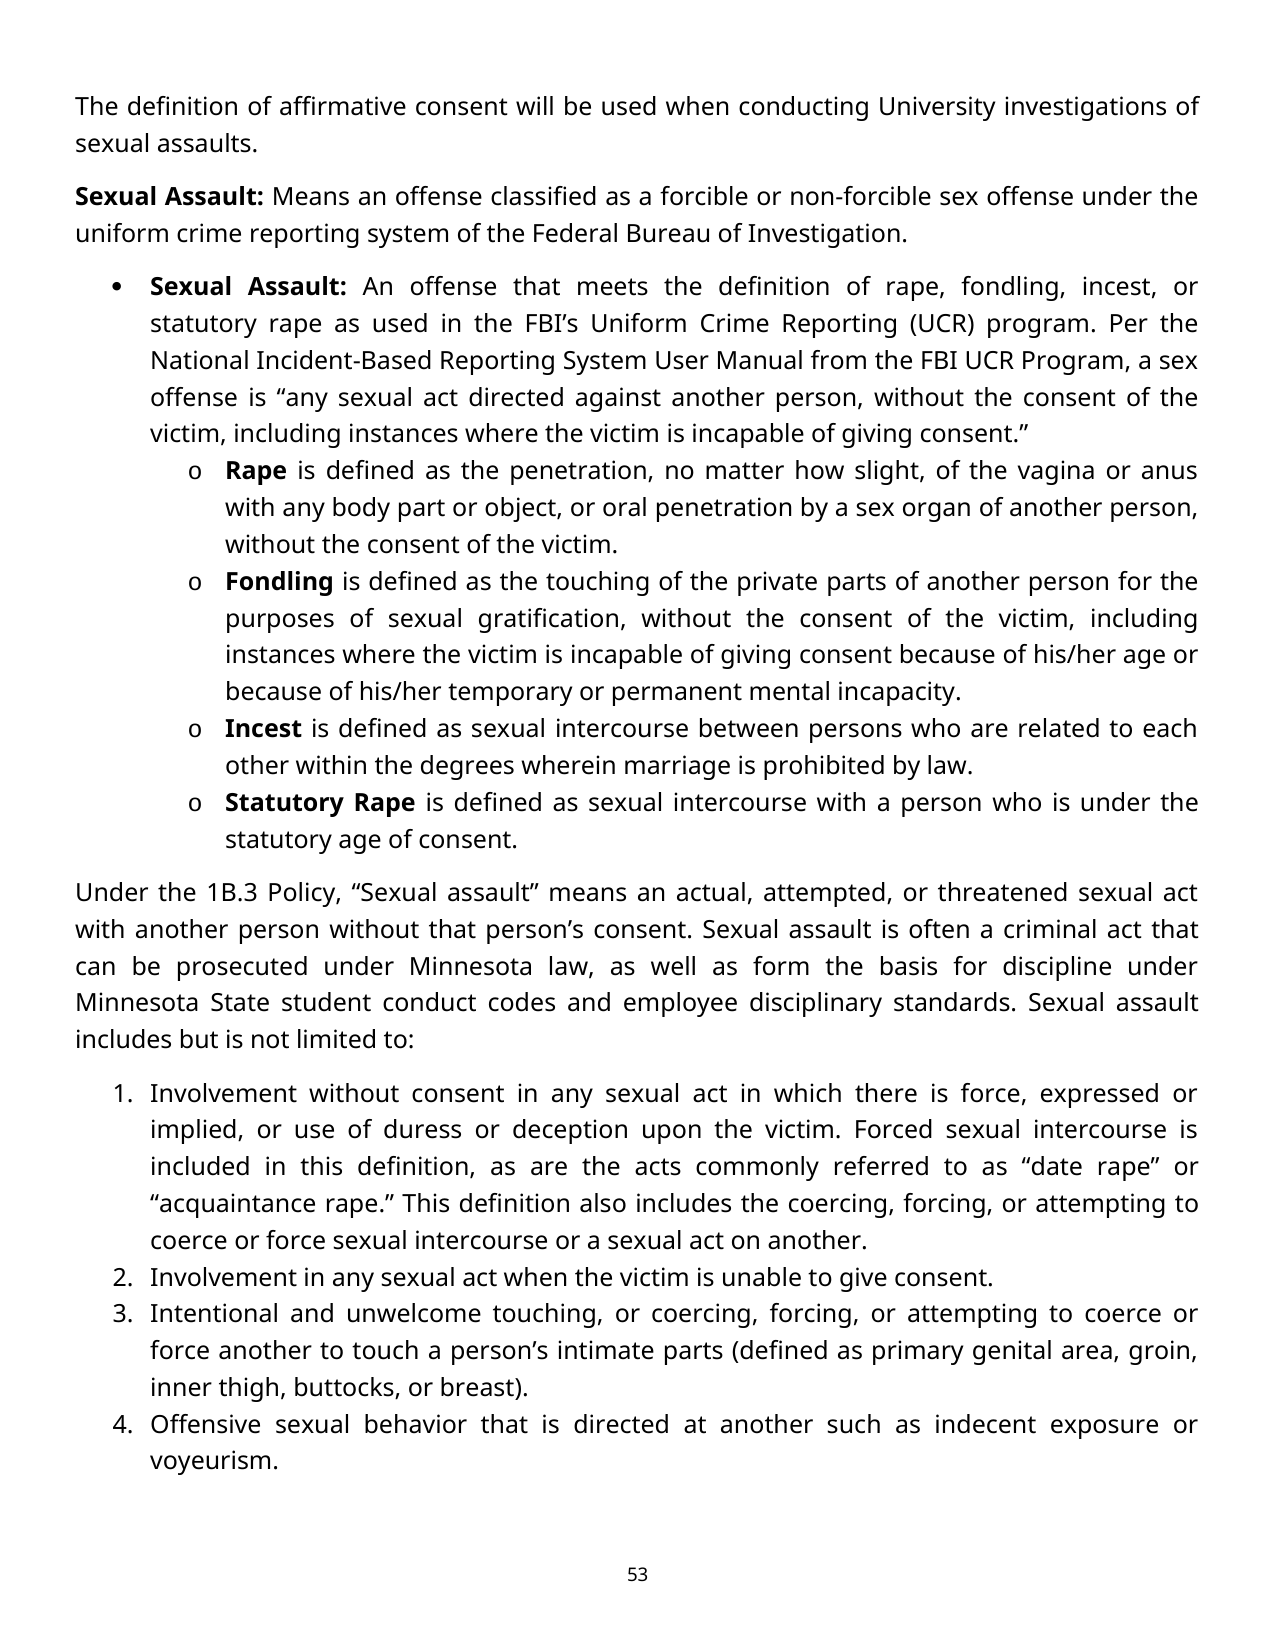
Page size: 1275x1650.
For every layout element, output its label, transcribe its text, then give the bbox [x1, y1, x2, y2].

list Involvement without consent in any sexual act in which there is force, expressed or implied, or use of duress or deception upon the victim. Forced sexual intercourse is included in this definition, as are the acts commonly referred to as “date rape” or “acquaintance rape.” This definition also includes the coercing, forcing, or attempting to coerce or force sexual intercourse or a sexual act on another. [112, 1075, 1200, 1256]
list Sexual Assault: An offense that meets the definition of rape, fondling, incest, or statutory rape as used in the FBI’s Uniform Crime Reporting (UCR) program. Per the National Incident-Based Reporting System User Manual from the FBI UCR Program, a sex offense is “any sexual act directed against another person, without the consent of the victim, including instances where the victim is incapable of giving consent.” [112, 269, 1200, 450]
list Rape is defined as the penetration, no matter how slight, of the vagina or anus with any body part or object, or oral penetration by a sex organ of another person, without the consent of the victim. [187, 453, 1200, 561]
list Statutory Rape is defined as sexual intercourse with a person who is under the statutory age of consent. [187, 784, 1200, 855]
text Under the 1B.3 Policy, “Sexual assault” means an actual, attempted, or threatened sexual act with another person without that person’s consent. Sexual assault is often a criminal act that can be prosecuted under Minnesota law, as well as form the basis for discipline under Minnesota State student conduct codes and employee disciplinary standards. Sexual assault includes but is not limited to: [75, 875, 1200, 1056]
list Offensive sexual behavior that is directed at another such as indecent exposure or voyeurism. [112, 1406, 1200, 1477]
text Sexual Assault: Means an offense classified as a forcible or non-forcible sex offense under the uniform crime reporting system of the Federal Bureau of Investigation. [75, 179, 1200, 249]
text The definition of affirmative consent will be used when conducting University investigations of sexual assaults. [75, 123, 1200, 159]
list Involvement in any sexual act when the victim is unable to give consent. [112, 1259, 1200, 1293]
list Fondling is defined as the touching of the private parts of another person for the purposes of sexual gratification, without the consent of the victim, including instances where the victim is incapable of giving consent because of his/her age or because of his/her temporary or permanent mental incapacity. [187, 563, 1200, 708]
list Intentional and unwelcome touching, or coercing, forcing, or attempting to coerce or force another to touch a person’s intimate parts (defined as primary genital area, groin, inner thigh, buttocks, or breast). [112, 1296, 1200, 1403]
list Incest is defined as sexual intercourse between persons who are related to each other within the degrees wherein marriage is prohibited by law. [187, 711, 1200, 782]
